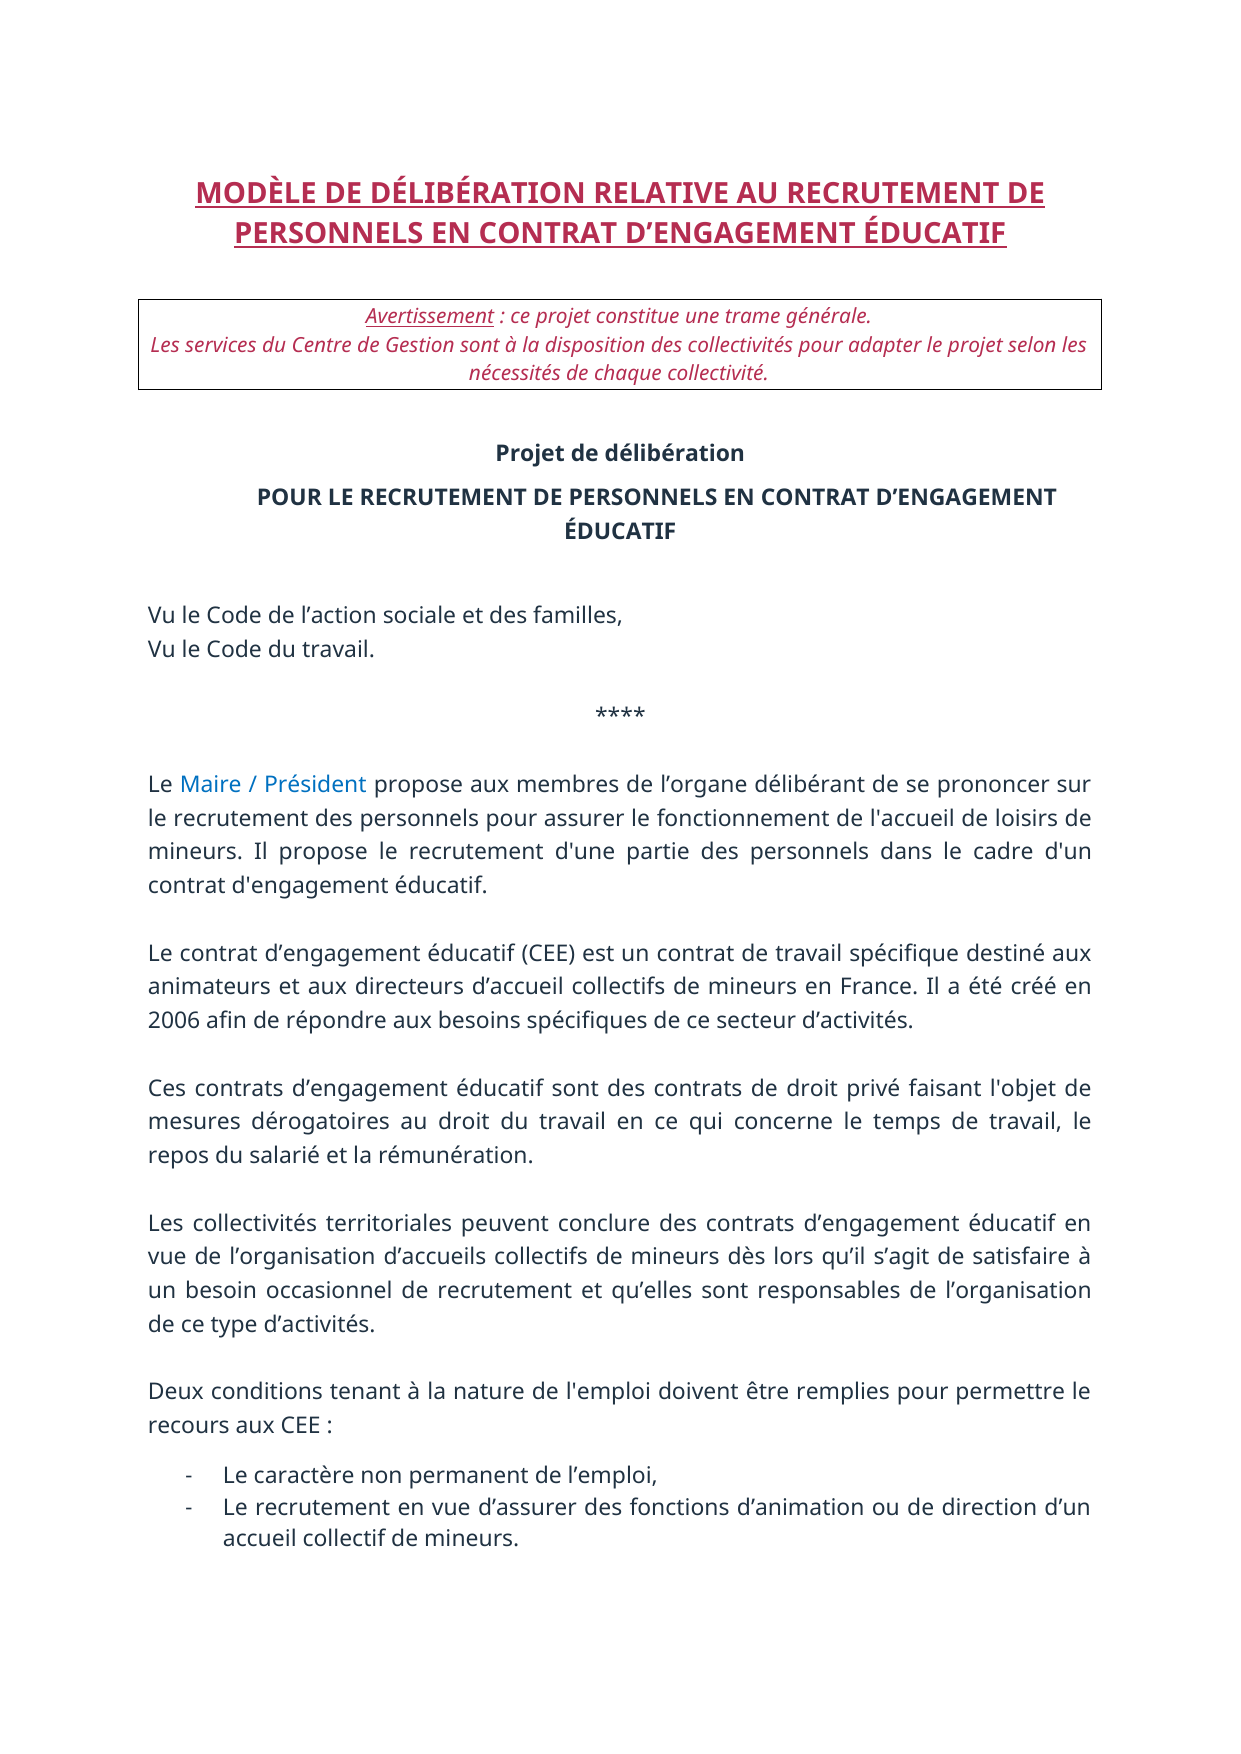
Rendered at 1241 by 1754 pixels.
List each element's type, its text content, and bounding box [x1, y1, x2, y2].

text Le contrat d’engagement éducatif (CEE) est un contrat de travail spécifique destiné aux animateurs et aux directeurs d’accueil collectifs de mineurs en France. Il a été créé en 2006 afin de répondre aux besoins spécifiques de ce secteur d’activités. [148, 937, 1093, 1035]
text Vu le Code du travail. [148, 633, 1093, 664]
text Vu le Code de l’action sociale et des familles, [148, 599, 1093, 630]
text Ces contrats d’engagement éducatif sont des contrats de droit privé faisant l'objet de mesures dérogatoires au droit du travail en ce qui concerne le temps de travail, le repos du salarié et la rémunération. [148, 1072, 1093, 1170]
list Le caractère non permanent de l’emploi, [185, 1459, 1093, 1491]
text Le Maire / Président propose aux membres de l’organe délibérant de se prononcer sur le recrutement des personnels pour assurer le fonctionnement de l'accueil de loisirs de mineurs. Il propose le recrutement d'une partie des personnels dans le cadre d'un contrat d'engagement éducatif. [148, 768, 1093, 900]
list Le recrutement en vue d’assurer des fonctions d’animation ou de direction d’un accueil collectif de mineurs. [185, 1491, 1093, 1553]
text Les services du Centre de Gestion sont à la disposition des collectivités pour adapter le projet selon les nécessités de chaque collectivité. [139, 327, 1101, 389]
text POUR LE RECRUTEMENT DE PERSONNELS EN CONTRAT D’ENGAGEMENT ÉDUCATIF [148, 481, 1093, 546]
text Projet de délibération [148, 437, 1093, 469]
text Avertissement : ce projet constitue une trame générale. [139, 300, 1101, 327]
text Les collectivités territoriales peuvent conclure des contrats d’engagement éducatif en vue de l’organisation d’accueils collectifs de mineurs dès lors qu’il s’agit de satisfaire à un besoin occasionnel de recrutement et qu’elles sont responsables de l’organisation de ce type d’activités. [148, 1207, 1093, 1339]
text **** [148, 700, 1093, 732]
text Deux conditions tenant à la nature de l'emploi doivent être remplies pour permettre le recours aux CEE : [148, 1375, 1093, 1440]
text MODÈLE DE DÉLIBÉRATION RELATIVE AU RECRUTEMENT DE PERSONNELS EN CONTRAT D’ENGAGEMENT ÉDUCATIF [148, 173, 1093, 252]
